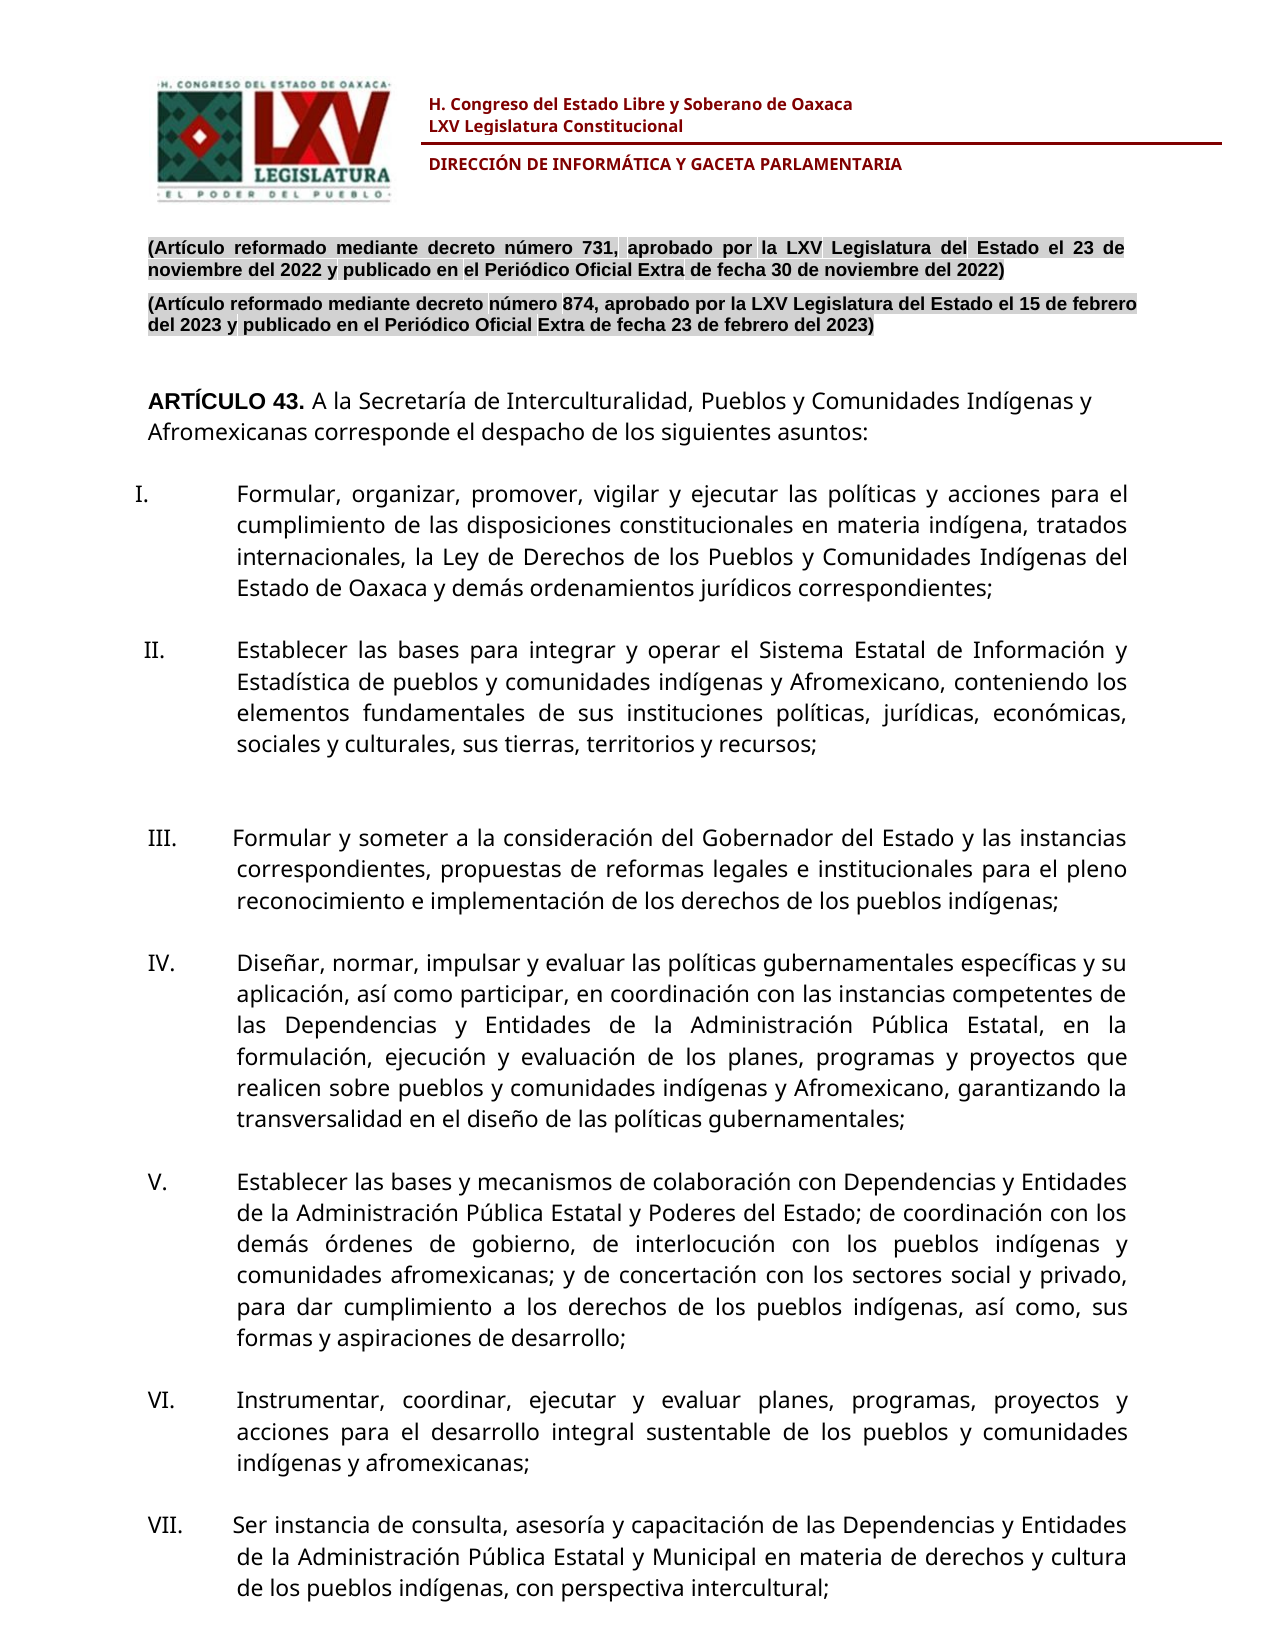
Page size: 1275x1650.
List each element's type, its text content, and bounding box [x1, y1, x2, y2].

list Establecer las bases y mecanismos de colaboración con Dependencias y Entidades de la Administración Pública Estatal y Poderes del Estado; de coordinación con los demás órdenes de gobierno, de interlocución con los pueblos indígenas y comunidades afromexicanas; y de concertación con los sectores social y privado, para dar cumplimiento a los derechos de los pueblos indígenas, así como, sus formas y aspiraciones de desarrollo; [148, 1166, 1128, 1353]
list Ser instancia de consulta, asesoría y capacitación de las Dependencias y Entidades de la Administración Pública Estatal y Municipal en materia de derechos y cultura de los pueblos indígenas, con perspectiva intercultural; [148, 1509, 1128, 1603]
list Instrumentar, coordinar, ejecutar y evaluar planes, programas, proyectos y acciones para el desarrollo integral sustentable de los pueblos y comunidades indígenas y afromexicanas; [148, 1384, 1128, 1478]
text ARTÍCULO 43. A la Secretaría de Interculturalidad, Pueblos y Comunidades Indígenas y Afromexicanas corresponde el despacho de los siguientes asuntos: [148, 385, 1139, 447]
picture [149, 76, 398, 205]
text (Artículo reformado mediante decreto número 731, aprobado por la LXV Legislatura del Estado el 23 de noviembre del 2022 y publicado en el Periódico Oficial Extra de fecha 30 de noviembre del 2022) [148, 237, 1139, 280]
list Formular, organizar, promover, vigilar y ejecutar las políticas y acciones para el cumplimiento de las disposiciones constitucionales en materia indígena, tratados internacionales, la Ley de Derechos de los Pueblos y Comunidades Indígenas del Estado de Oaxaca y demás ordenamientos jurídicos correspondientes; [135, 478, 1128, 603]
list Diseñar, normar, impulsar y evaluar las políticas gubernamentales específicas y su aplicación, así como participar, en coordinación con las instancias competentes de las Dependencias y Entidades de la Administración Pública Estatal, en la formulación, ejecución y evaluación de los planes, programas y proyectos que realicen sobre pueblos y comunidades indígenas y Afromexicano, garantizando la transversalidad en el diseño de las políticas gubernamentales; [148, 947, 1128, 1134]
list Formular y someter a la consideración del Gobernador del Estado y las instancias correspondientes, propuestas de reformas legales e institucionales para el pleno reconocimiento e implementación de los derechos de los pueblos indígenas; [148, 822, 1127, 916]
list Establecer las bases para integrar y operar el Sistema Estatal de Información y Estadística de pueblos y comunidades indígenas y Afromexicano, conteniendo los elementos fundamentales de sus instituciones políticas, jurídicas, económicas, sociales y culturales, sus tierras, territorios y recursos; [143, 634, 1128, 759]
